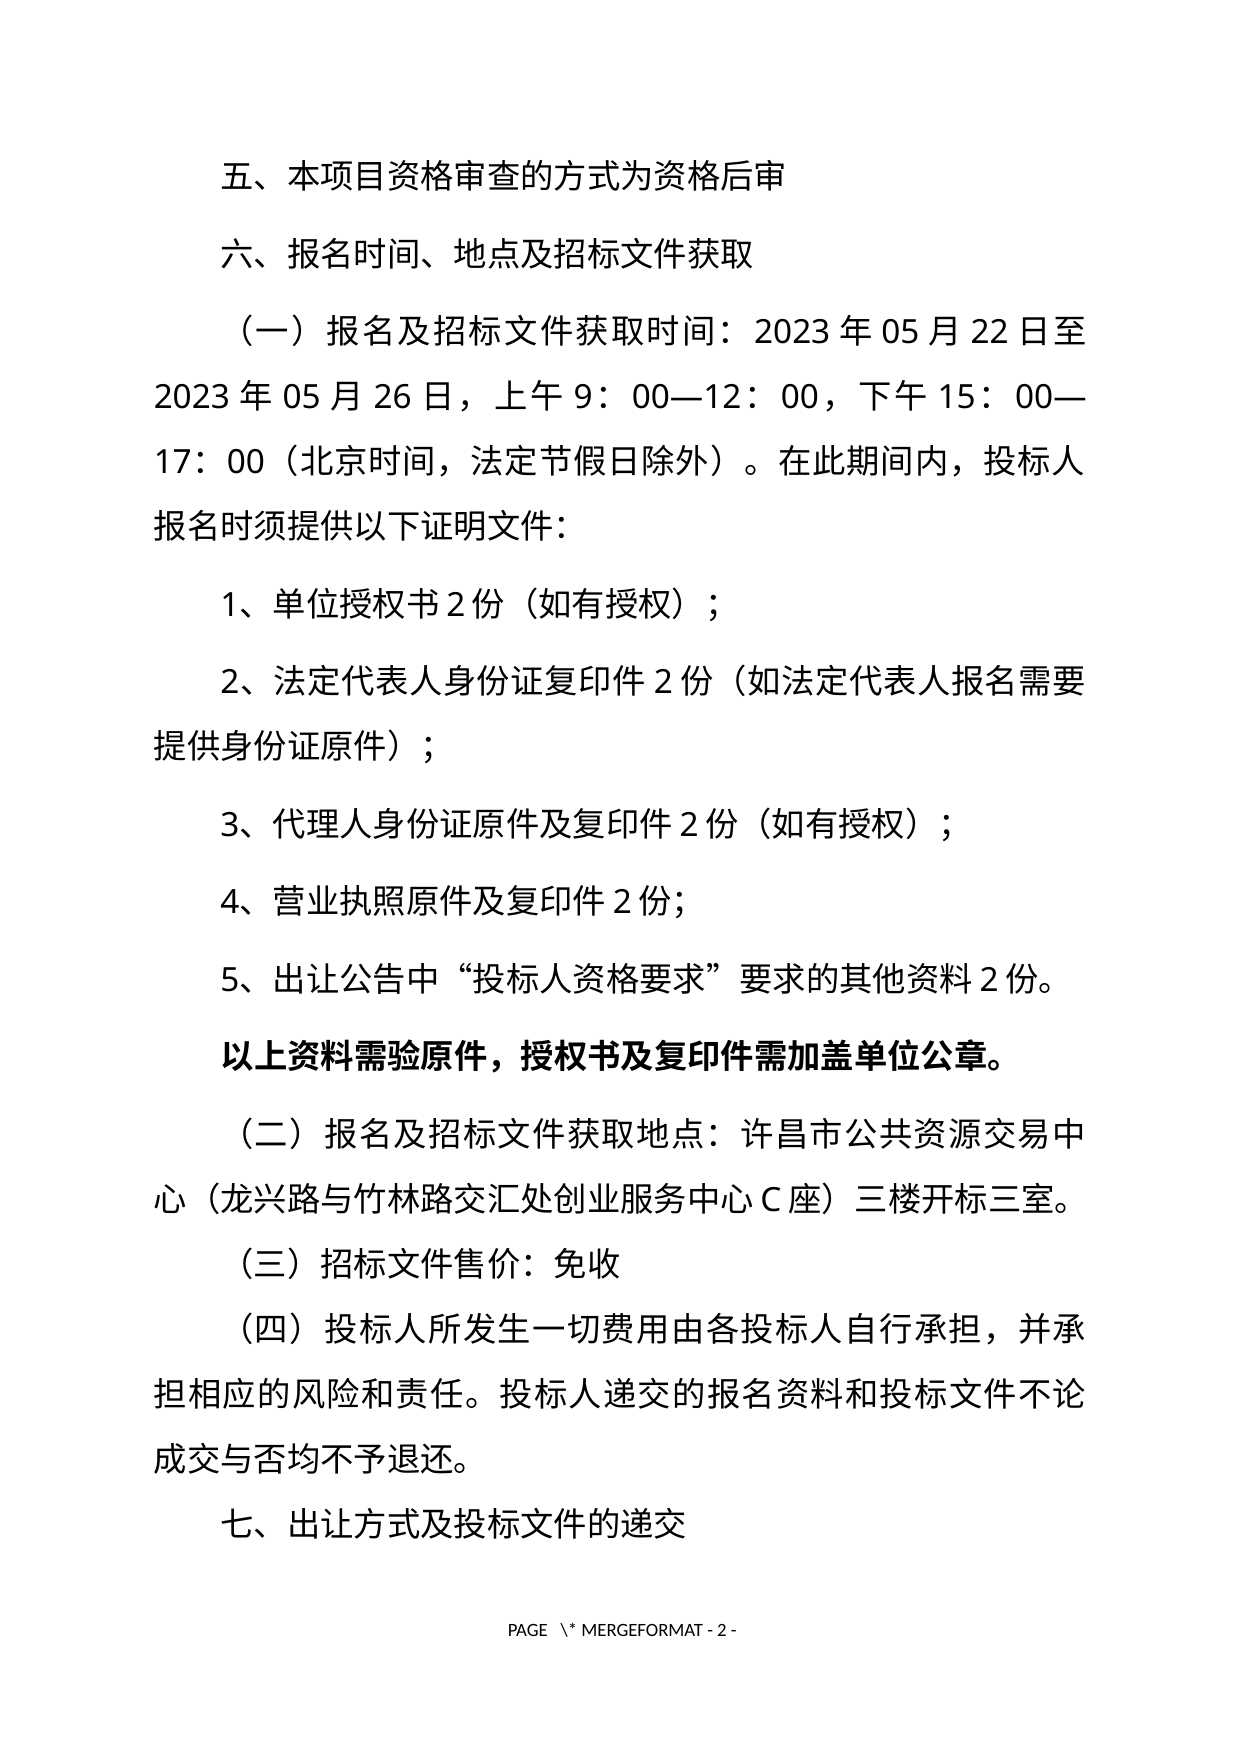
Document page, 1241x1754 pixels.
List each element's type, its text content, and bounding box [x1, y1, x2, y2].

text 2、法定代表人身份证复印件2份（如法定代表人报名需要提供身份证原件）； [153, 647, 1087, 777]
text （二）报名及招标文件获取地点：许昌市公共资源交易中心（龙兴路与竹林路交汇处创业服务中心C座）三楼开标三室。 [153, 1099, 1087, 1229]
text 六、报名时间、地点及招标文件获取 [153, 219, 1087, 284]
text （四）投标人所发生一切费用由各投标人自行承担，并承担相应的风险和责任。投标人递交的报名资料和投标文件不论成交与否均不予退还。 [153, 1294, 1087, 1489]
text 以上资料需验原件，授权书及复印件需加盖单位公章。 [153, 1022, 1087, 1087]
text 五、本项目资格审查的方式为资格后审 [153, 142, 1087, 207]
text 七、出让方式及投标文件的递交 [153, 1489, 1087, 1554]
text （三）招标文件售价：免收 [153, 1229, 1087, 1294]
text 4、营业执照原件及复印件2份； [153, 867, 1087, 932]
text 3、代理人身份证原件及复印件2份（如有授权）； [153, 789, 1087, 854]
text 5、出让公告中“投标人资格要求”要求的其他资料2份。 [153, 944, 1087, 1009]
text （一）报名及招标文件获取时间：2023年05月22日至2023年05月26日，上午9：00—12：00，下午15：00—17：00（北京时间，法定节假日除外）。在此期间内，投标人报名时须提供以下证明文件： [153, 297, 1087, 557]
text 1、单位授权书2份（如有授权）； [153, 569, 1087, 634]
